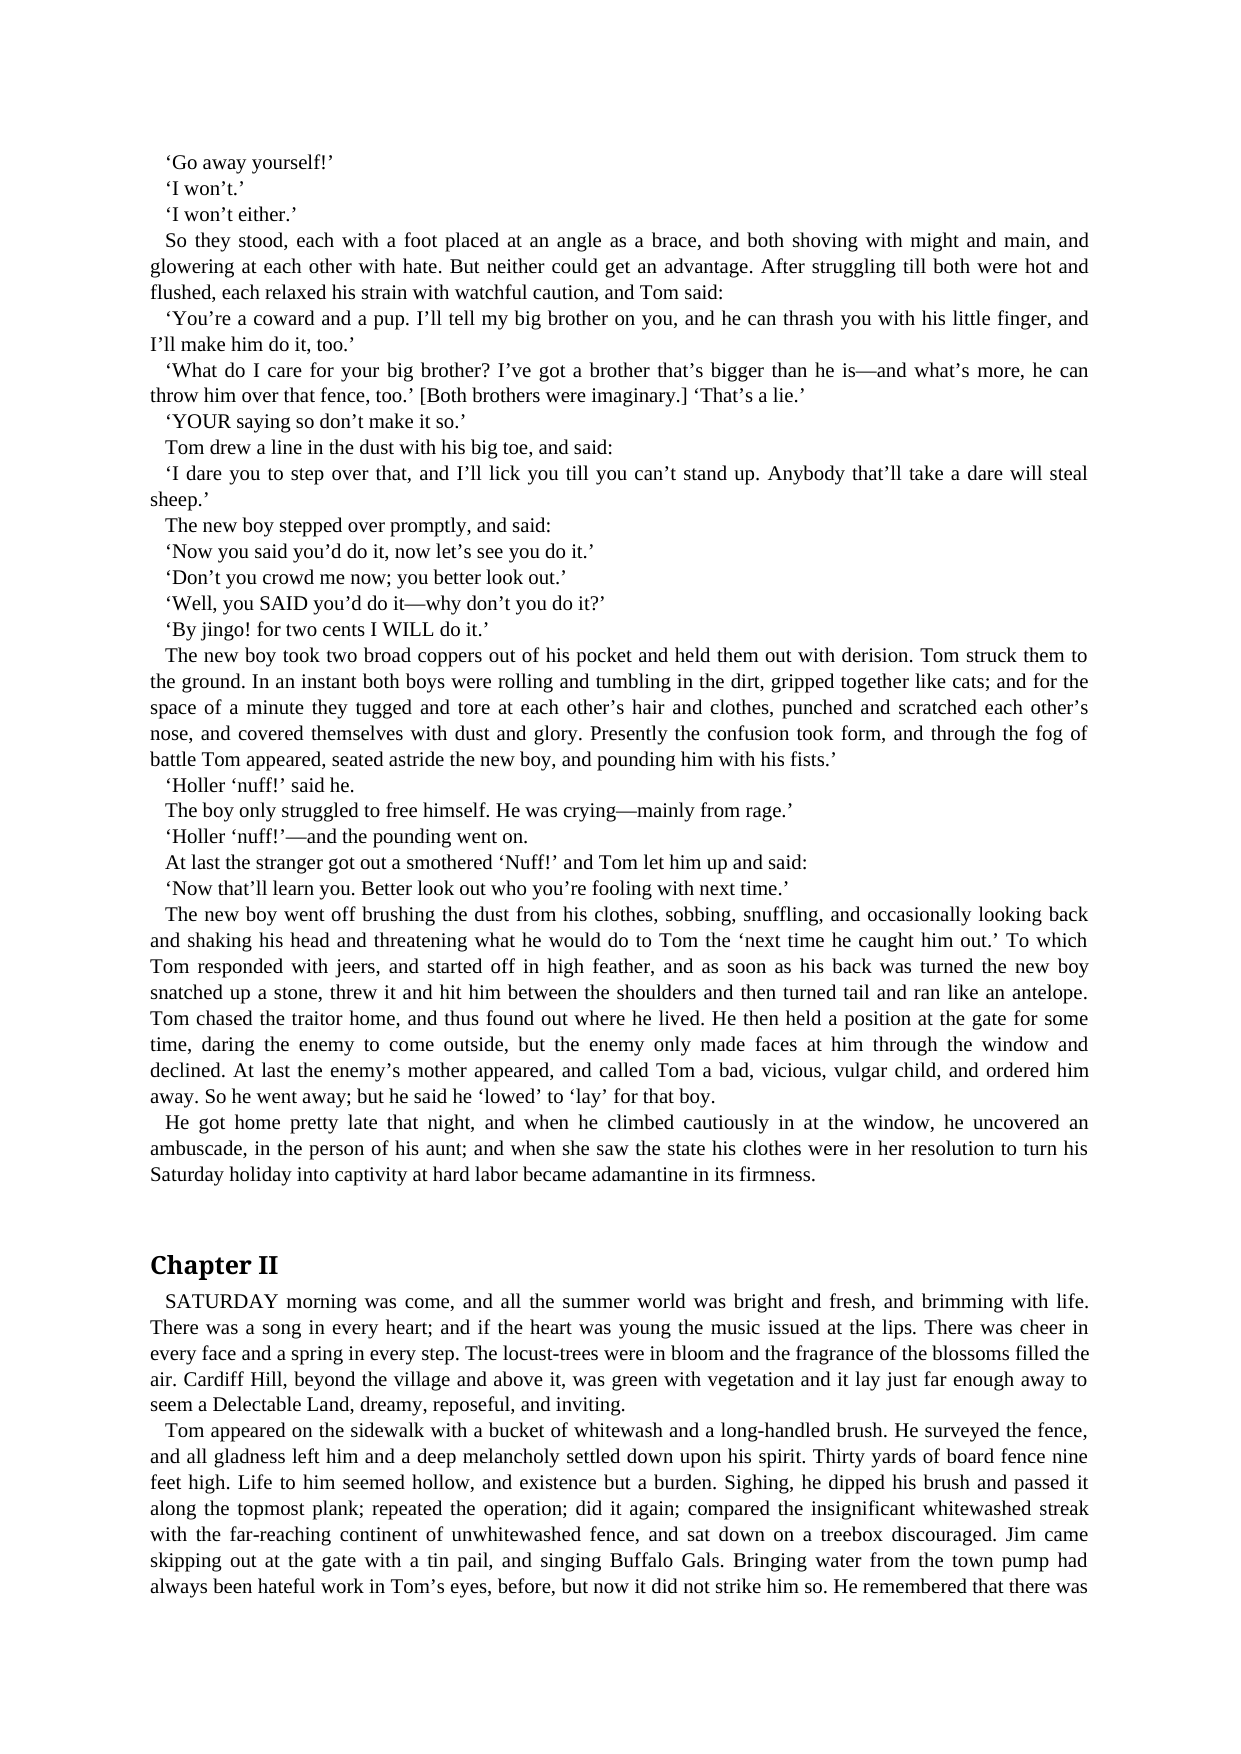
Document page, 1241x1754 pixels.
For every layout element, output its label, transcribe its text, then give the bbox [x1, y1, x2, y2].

text At last the stranger got out a smothered ‘Nuff!’ and Tom let him up and said: [150, 850, 1090, 874]
subtitle Chapter II [150, 1248, 1090, 1282]
text ‘Holler ‘nuff!’ said he. [150, 772, 1090, 797]
text The boy only struggled to free himself. He was crying—mainly from rage.’ [150, 798, 1090, 822]
text The new boy stepped over promptly, and said: [150, 513, 1090, 537]
text ‘Holler ‘nuff!’—and the pounding went on. [150, 824, 1090, 848]
text ‘Now you said you’d do it, now let’s see you do it.’ [150, 539, 1090, 563]
text He got home pretty late that night, and when he climbed cautiously in at the window, he uncovered an ambuscade, in the person of his aunt; and when she saw the state his clothes were in her resolution to turn his Saturday holiday into captivity at hard labor became adamantine in its firmness. [150, 1110, 1090, 1186]
text ‘You’re a coward and a pup. I’ll tell my big brother on you, and he can thrash you with his little finger, and I’ll make him do it, too.’ [150, 306, 1090, 356]
text Tom drew a line in the dust with his big toe, and said: [150, 435, 1090, 459]
text ‘Go away yourself!’ [150, 150, 1090, 174]
text So they stood, each with a foot placed at an angle as a brace, and both shoving with might and main, and glowering at each other with hate. But neither could get an advantage. After struggling till both were hot and flushed, each relaxed his strain with watchful caution, and Tom said: [150, 228, 1090, 304]
text ‘Don’t you crowd me now; you better look out.’ [150, 565, 1090, 589]
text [150, 1418, 1090, 1598]
text ‘By jingo! for two cents I WILL do it.’ [150, 617, 1090, 641]
text ‘Well, you SAID you’d do it—why don’t you do it?’ [150, 591, 1090, 615]
text SATURDAY morning was come, and all the summer world was bright and fresh, and brimming with life. There was a song in every heart; and if the heart was young the music issued at the lips. There was cheer in every face and a spring in every step. The locust-trees were in bloom and the fragrance of the blossoms filled the air. Cardiff Hill, beyond the village and above it, was green with vegetation and it lay just far enough away to seem a Delectable Land, dreamy, reposeful, and inviting. [150, 1289, 1090, 1416]
text ‘I won’t either.’ [150, 202, 1090, 226]
text The new boy took two broad coppers out of his pocket and held them out with derision. Tom struck them to the ground. In an instant both boys were rolling and tumbling in the dirt, gripped together like cats; and for the space of a minute they tugged and tore at each other’s hair and clothes, punched and scratched each other’s nose, and covered themselves with dust and glory. Presently the confusion took form, and through the fog of battle Tom appeared, seated astride the new boy, and pounding him with his fists.’ [150, 643, 1090, 771]
text The new boy went off brushing the dust from his clothes, sobbing, snuffling, and occasionally looking back and shaking his head and threatening what he would do to Tom the ‘next time he caught him out.’ To which Tom responded with jeers, and started off in high feather, and as soon as his back was turned the new boy snatched up a stone, threw it and hit him between the shoulders and then turned tail and ran like an antelope. Tom chased the traitor home, and thus found out where he lived. He then held a position at the gate for some time, daring the enemy to come outside, but the enemy only made faces at him through the window and declined. At last the enemy’s mother appeared, and called Tom a bad, vicious, vulgar child, and ordered him away. So he went away; but he said he ‘lowed’ to ‘lay’ for that boy. [150, 902, 1090, 1108]
text ‘Now that’ll learn you. Better look out who you’re fooling with next time.’ [150, 876, 1090, 900]
text ‘YOUR saying so don’t make it so.’ [150, 409, 1090, 433]
text ‘I won’t.’ [150, 176, 1090, 200]
text ‘What do I care for your big brother? I’ve got a brother that’s bigger than he is—and what’s more, he can throw him over that fence, too.’ [Both brothers were imaginary.] ‘That’s a lie.’ [150, 357, 1090, 407]
text ‘I dare you to step over that, and I’ll lick you till you can’t stand up. Anybody that’ll take a dare will steal sheep.’ [150, 461, 1090, 511]
